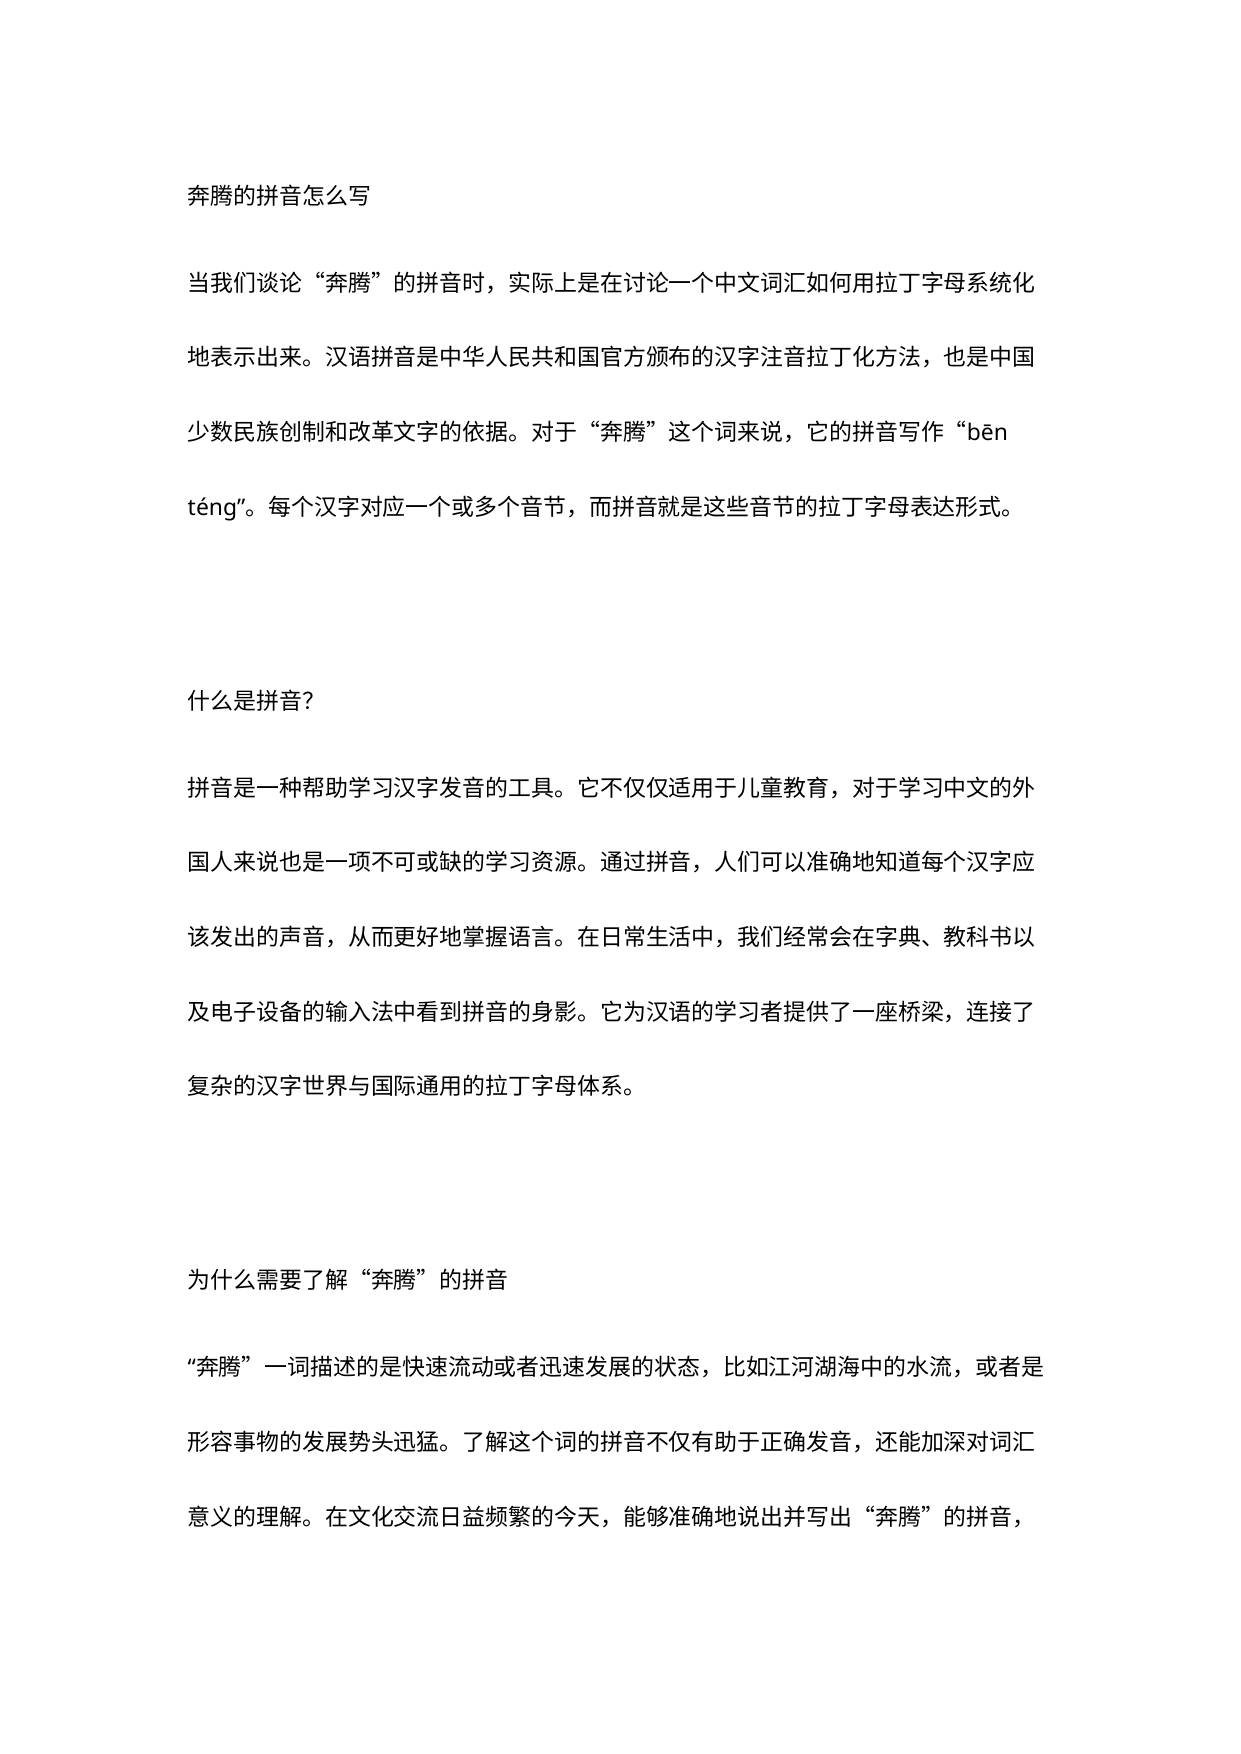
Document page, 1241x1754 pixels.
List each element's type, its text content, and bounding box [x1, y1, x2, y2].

text 什么是拼音？ [187, 667, 1053, 732]
text 奔腾的拼音怎么写 [187, 162, 1053, 227]
text 拼音是一种帮助学习汉字发音的工具。它不仅仅适用于儿童教育，对于学习中文的外国人来说也是一项不可或缺的学习资源。通过拼音，人们可以准确地知道每个汉字应该发出的声音，从而更好地掌握语言。在日常生活中，我们经常会在字典、教科书以及电子设备的输入法中看到拼音的身影。它为汉语的学习者提供了一座桥梁，连接了复杂的汉字世界与国际通用的拉丁字母体系。 [187, 753, 1053, 1117]
text 当我们谈论“奔腾”的拼音时，实际上是在讨论一个中文词汇如何用拉丁字母系统化地表示出来。汉语拼音是中华人民共和国官方颁布的汉字注音拉丁化方法，也是中国少数民族创制和改革文字的依据。对于“奔腾”这个词来说，它的拼音写作“bēn téng”。每个汉字对应一个或多个音节，而拼音就是这些音节的拉丁字母表达形式。 [187, 248, 1053, 538]
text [187, 1333, 1053, 1547]
text 为什么需要了解“奔腾”的拼音 [187, 1247, 1053, 1312]
